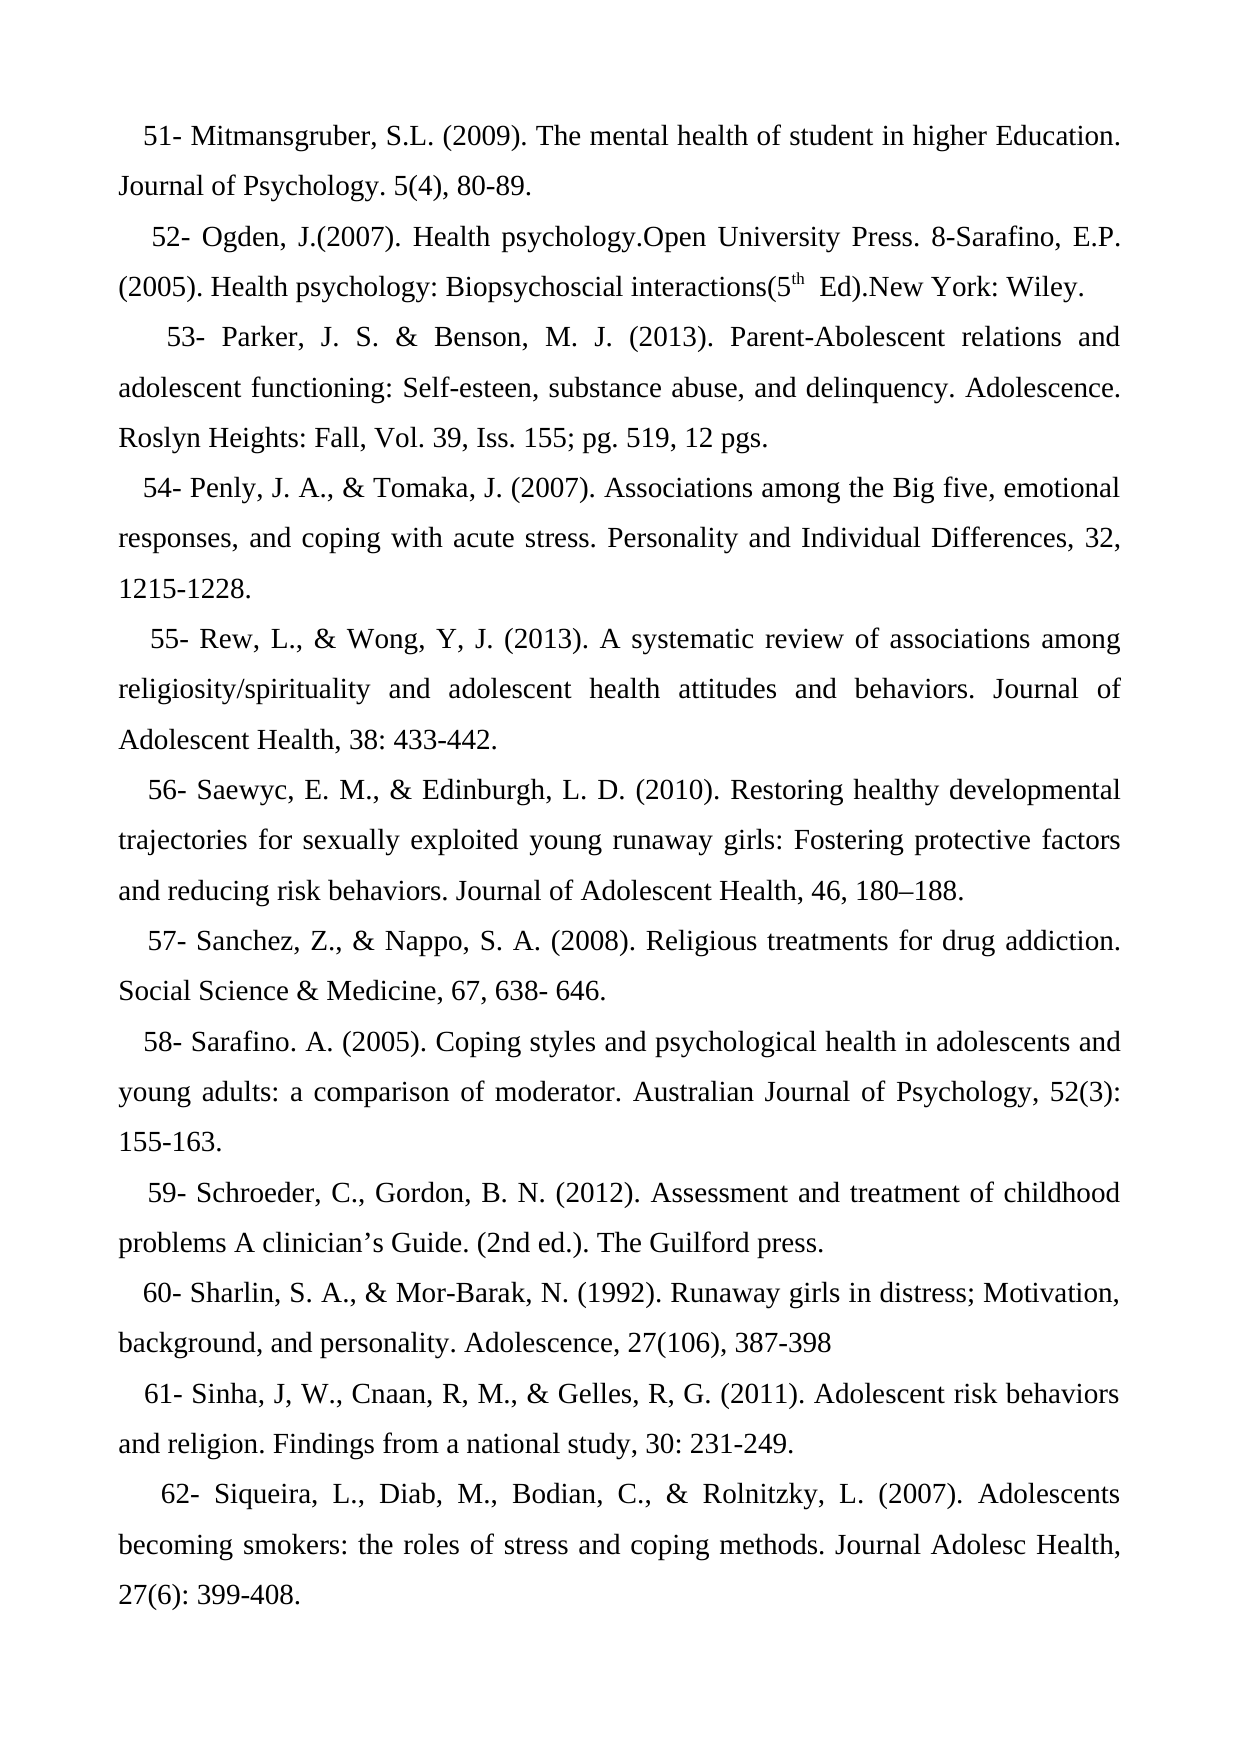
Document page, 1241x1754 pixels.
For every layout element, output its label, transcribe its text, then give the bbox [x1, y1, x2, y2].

text 51- Mitmansgruber, S.L. (2009). The mental health of student in higher Education. Journal of Psychology. 5(4), 80-89. [118, 118, 1122, 202]
text 55- Rew, L., & Wong, Y, J. (2013). A systematic review of associations among religiosity/spirituality and adolescent health attitudes and behaviors. Journal of Adolescent Health, 38: 433-442. [118, 621, 1122, 755]
text 57- Sanchez, Z., & Nappo, S. A. (2008). Religious treatments for drug addiction. Social Science & Medicine, 67, 638- 646. [118, 923, 1122, 1007]
text 59- Schroeder, C., Gordon, B. N. (2012). Assessment and treatment of childhood problems A clinician’s Guide. (2nd ed.). The Guilford press. [118, 1175, 1122, 1258]
text 53- Parker, J. S. & Benson, M. J. (2013). Parent-Abolescent relations and adolescent functioning: Self-esteen, substance abuse, and delinquency. Adolescence. Roslyn Heights: Fall, Vol. 39, Iss. 155; pg. 519, 12 pgs. [118, 319, 1122, 453]
text 54- Penly, J. A., & Tomaka, J. (2007). Associations among the Big five, emotional responses, and coping with acute stress. Personality and Individual Differences, 32, 1215-1228. [118, 470, 1122, 604]
text 62- Siqueira, L., Diab, M., Bodian, C., & Rolnitzky, L. (2007). Adolescents becoming smokers: the roles of stress and coping methods. Journal Adolesc Health, 27(6): 399-408. [118, 1477, 1122, 1611]
text 58- Sarafino. A. (2005). Coping styles and psychological health in adolescents and young adults: a comparison of moderator. Australian Journal of Psychology, 52(3): 155-163. [118, 1024, 1122, 1158]
text 56- Saewyc, E. M., & Edinburgh, L. D. (2010). Restoring healthy developmental trajectories for sexually exploited young runaway girls: Fostering protective factors and reducing risk behaviors. Journal of Adolescent Health, 46, 180–188. [118, 772, 1122, 906]
text 61- Sinha, J, W., Cnaan, R, M., & Gelles, R, G. (2011). Adolescent risk behaviors and religion. Findings from a national study, 30: 231-249. [118, 1376, 1122, 1460]
text 60- Sharlin, S. A., & Mor-Barak, N. (1992). Runaway girls in distress; Motivation, background, and personality. Adolescence, 27(106), 387-398 [118, 1275, 1122, 1359]
text 52- Ogden, J.(2007). Health psychology.Open University Press. 8-Sarafino, E.P. (2005). Health psychology: Biopsychoscial interactions(5th Ed).New York: Wiley. [118, 219, 1122, 303]
